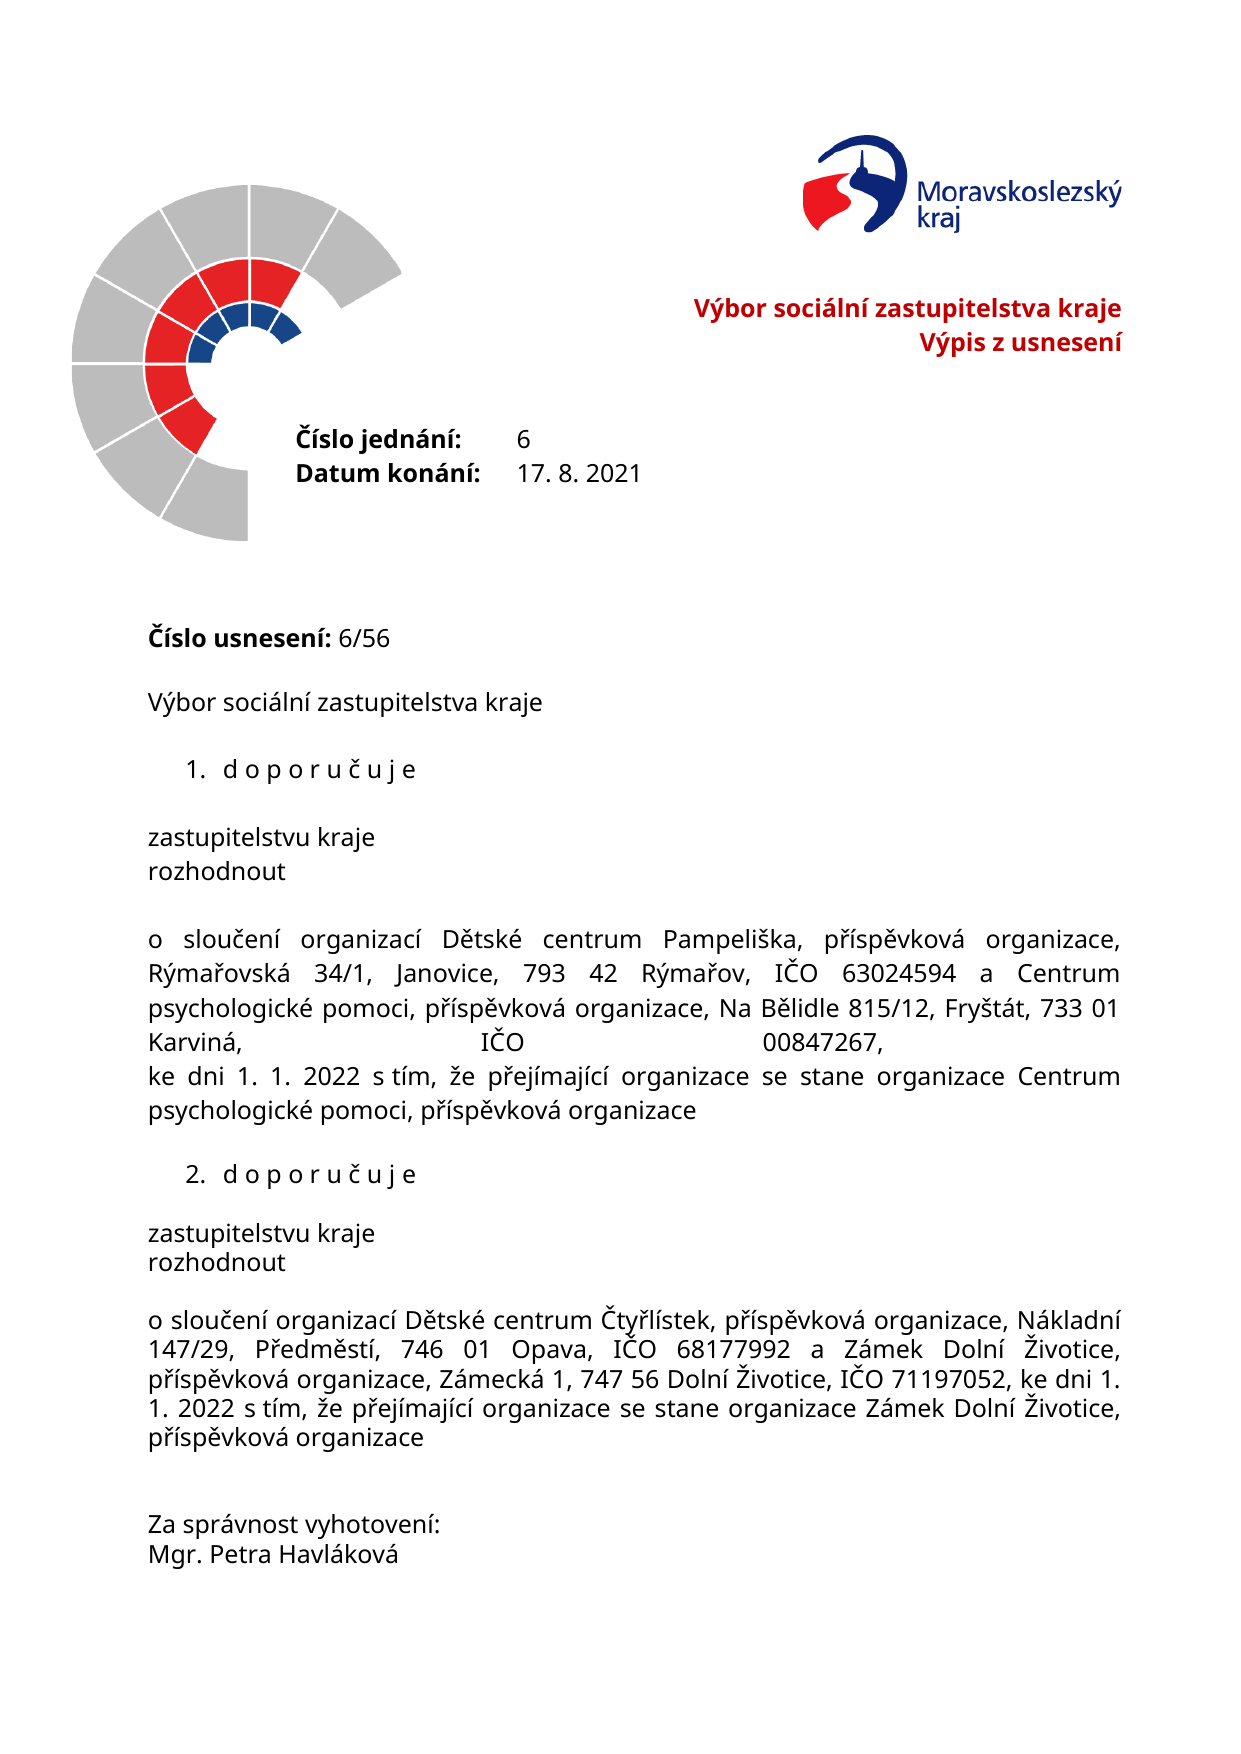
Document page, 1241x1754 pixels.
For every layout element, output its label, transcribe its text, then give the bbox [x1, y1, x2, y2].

text Výbor sociální zastupitelstva kraje [148, 688, 1122, 718]
text Výbor sociální zastupitelstva kraje [148, 290, 1122, 324]
text Číslo jednání: 6 [221, 421, 1122, 455]
text o sloučení organizací Dětské centrum Pampeliška, příspěvková organizace, Rýmařovská 34/1, Janovice, 793 42 Rýmařov, IČO 63024594 a Centrum psychologické pomoci, příspěvková organizace, Na Bělidle 815/12, Fryštát, 733 01 Karviná, IČO 00847267, ke dni 1. 1. 2022 s tím, že přejímající organizace se stane organizace Centrum psychologické pomoci, příspěvková organizace [148, 922, 1122, 1126]
text Číslo usnesení: 6/56 [148, 620, 1122, 654]
picture [71, 185, 402, 541]
text zastupitelstvu kraje [148, 820, 1122, 854]
text o sloučení organizací Dětské centrum Čtyřlístek, příspěvková organizace, Nákladní 147/29, Předměstí, 746 01 Opava, IČO 68177992 a Zámek Dolní Životice, příspěvková organizace, Zámecká 1, 747 56 Dolní Životice, IČO 71197052, ke dni 1. 1. 2022 s tím, že přejímající organizace se stane organizace Zámek Dolní Životice, příspěvková organizace [148, 1306, 1122, 1452]
text Výpis z usnesení [148, 324, 1122, 358]
text Za správnost vyhotovení: [148, 1511, 1122, 1540]
text Mgr. Petra Havláková [148, 1540, 1122, 1569]
text zastupitelstvu kraje [148, 1219, 1122, 1248]
text Datum konání: 17. 8. 2021 [148, 455, 1122, 489]
text rozhodnout [148, 1248, 1122, 1277]
list d o p o r u č u j e [185, 1161, 1122, 1190]
list d o p o r u č u j e [185, 752, 1122, 786]
picture [803, 135, 1122, 233]
text rozhodnout [148, 854, 1122, 888]
